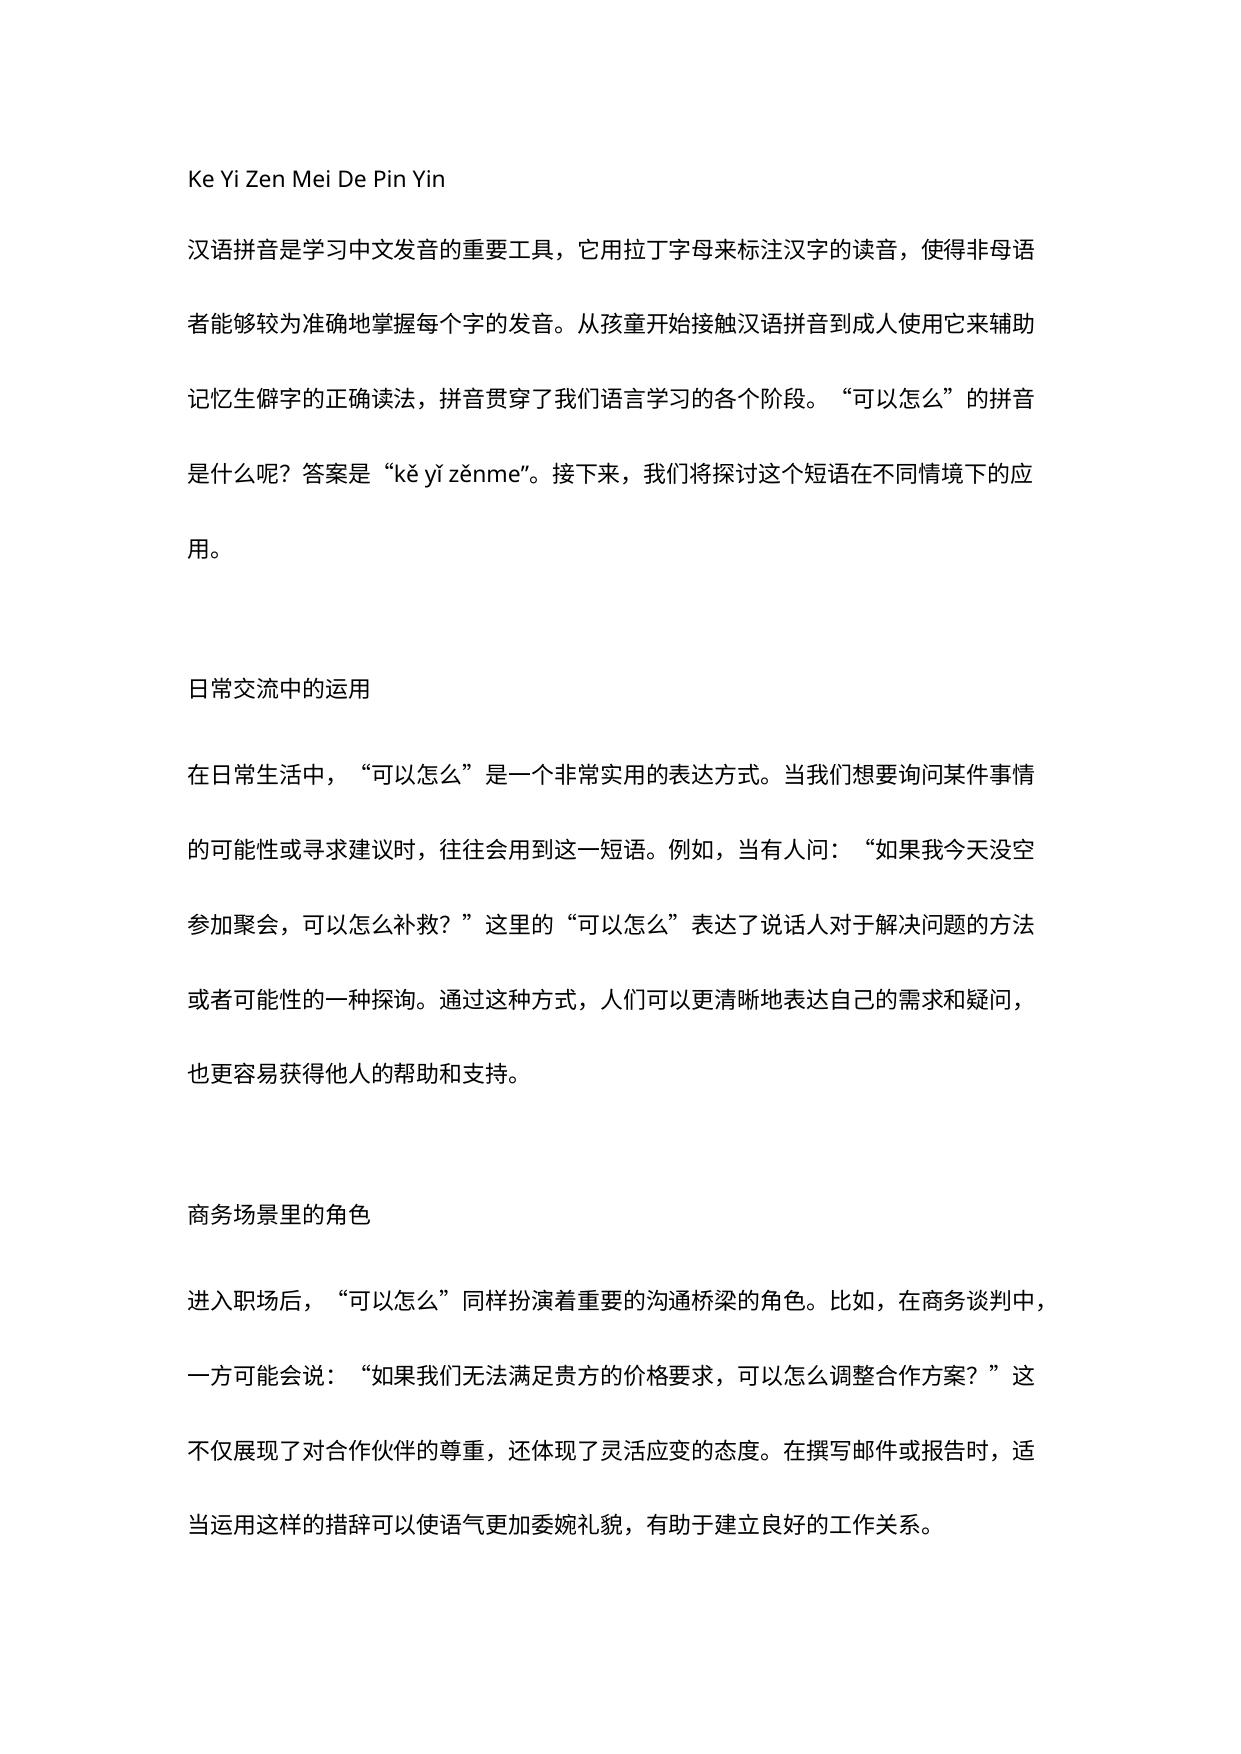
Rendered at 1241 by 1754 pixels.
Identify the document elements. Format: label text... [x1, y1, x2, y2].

text 商务场景里的角色 [187, 1181, 1053, 1246]
text Ke Yi Zen Mei De Pin Yin [187, 162, 1053, 194]
text 在日常生活中，“可以怎么”是一个非常实用的表达方式。当我们想要询问某件事情的可能性或寻求建议时，往往会用到这一短语。例如，当有人问：“如果我今天没空参加聚会，可以怎么补救？”这里的“可以怎么”表达了说话人对于解决问题的方法或者可能性的一种探询。通过这种方式，人们可以更清晰地表达自己的需求和疑问，也更容易获得他人的帮助和支持。 [187, 742, 1053, 1105]
text 进入职场后，“可以怎么”同样扮演着重要的沟通桥梁的角色。比如，在商务谈判中，一方可能会说：“如果我们无法满足贵方的价格要求，可以怎么调整合作方案？”这不仅展现了对合作伙伴的尊重，还体现了灵活应变的态度。在撰写邮件或报告时，适当运用这样的措辞可以使语气更加委婉礼貌，有助于建立良好的工作关系。 [187, 1267, 1053, 1556]
text 日常交流中的运用 [187, 655, 1053, 720]
text 汉语拼音是学习中文发音的重要工具，它用拉丁字母来标注汉字的读音，使得非母语者能够较为准确地掌握每个字的发音。从孩童开始接触汉语拼音到成人使用它来辅助记忆生僻字的正确读法，拼音贯穿了我们语言学习的各个阶段。“可以怎么”的拼音是什么呢？答案是“kě yǐ zěnme”。接下来，我们将探讨这个短语在不同情境下的应用。 [187, 216, 1053, 579]
